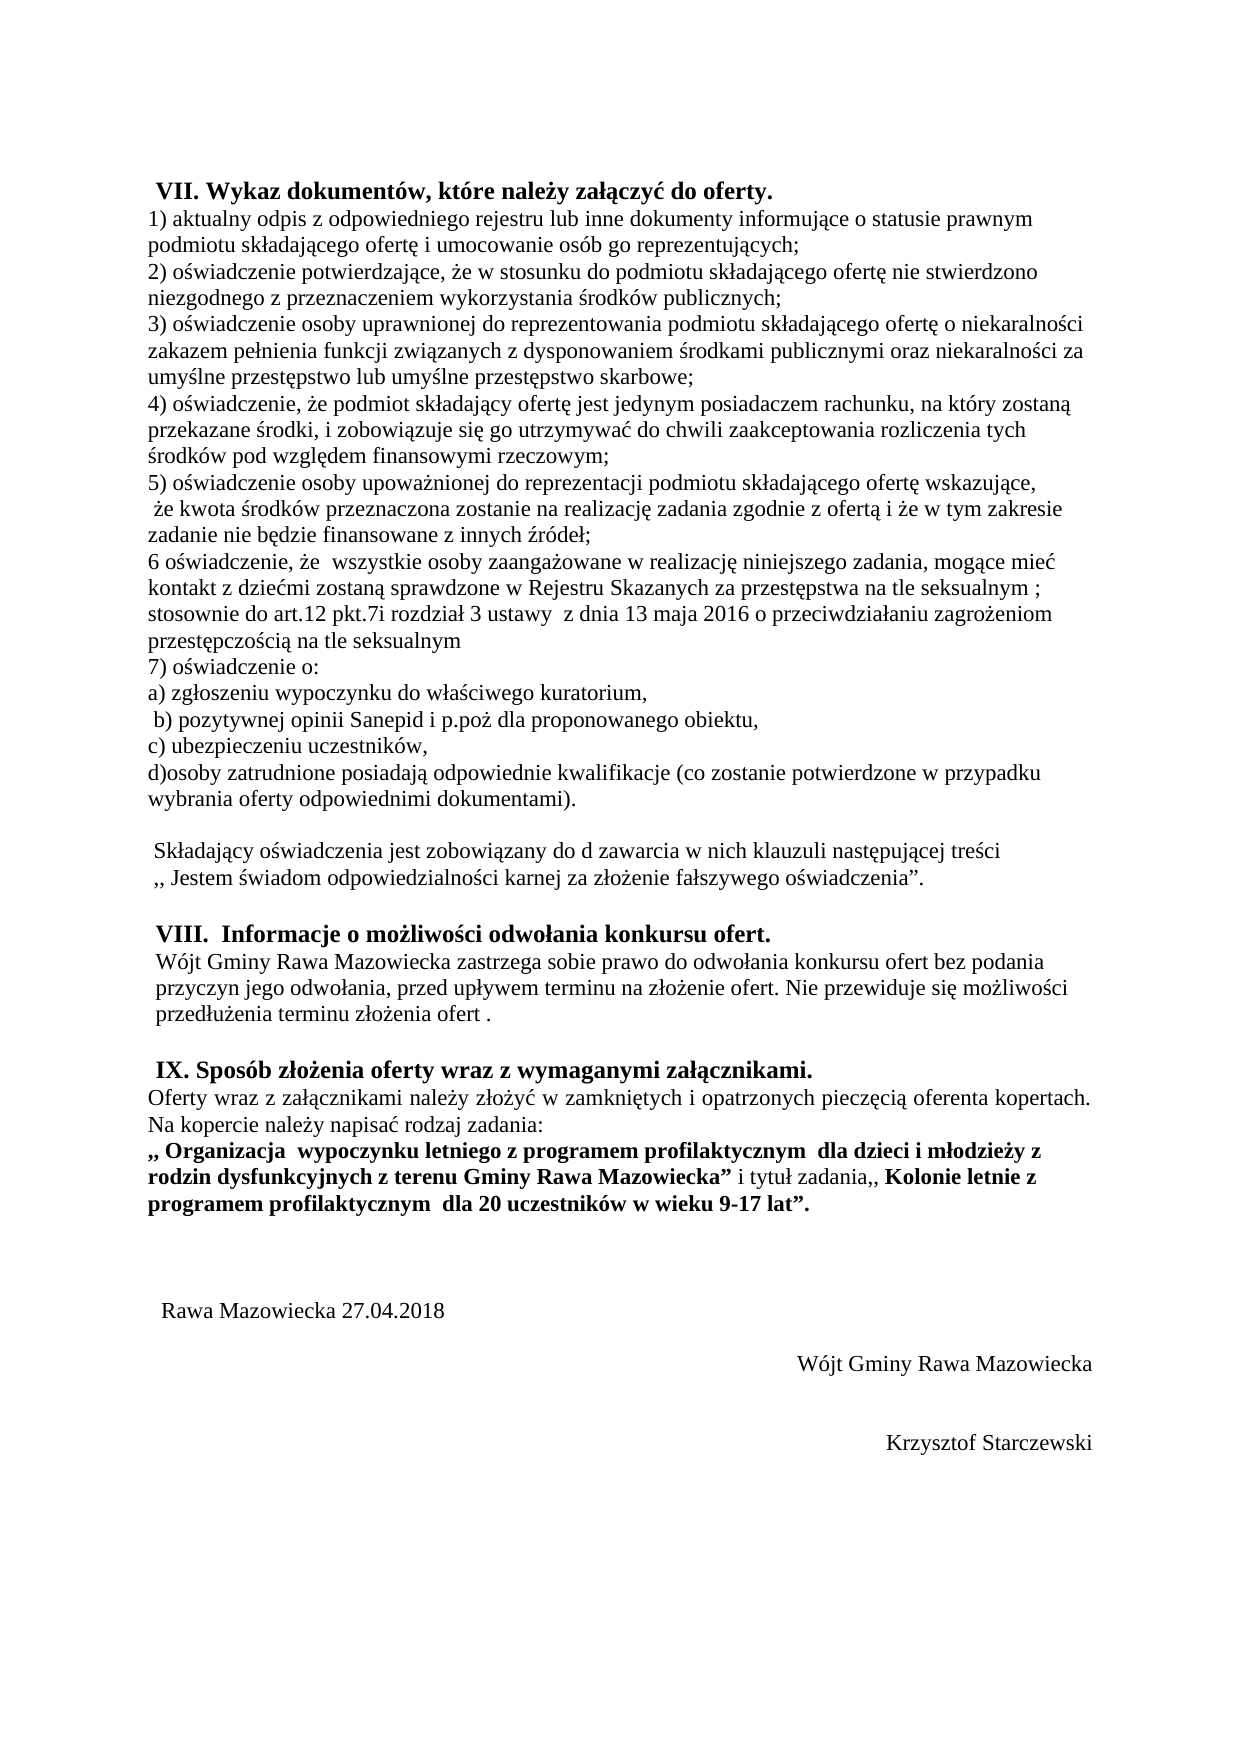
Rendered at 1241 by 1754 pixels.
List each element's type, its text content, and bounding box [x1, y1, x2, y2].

text c) ubezpieczeniu uczestników, [148, 732, 1093, 758]
text IX. Sposób złożenia oferty wraz z wymaganymi załącznikami. [155, 1056, 1093, 1084]
text VIII. Informacje o możliwości odwołania konkursu ofert. [155, 919, 1093, 948]
text 5) oświadczenie osoby upoważnionej do reprezentacji podmiotu składającego ofertę wskazujące, że kwota środków przeznaczona zostanie na realizację zadania zgodnie z ofertą i że w tym zakresie zadanie nie będzie finansowane z innych źródeł; [148, 469, 1093, 548]
text Składający oświadczenia jest zobowiązany do d zawarcia w nich klauzuli następującej treści ,, Jestem świadom odpowiedzialności karnej za złożenie fałszywego oświadczenia”. [148, 838, 1093, 890]
text 7) oświadczenie o: [148, 653, 1093, 679]
text Krzysztof Starczewski [155, 1429, 1093, 1456]
text 2) oświadczenie potwierdzające, że w stosunku do podmiotu składającego ofertę nie stwierdzono niezgodnego z przeznaczeniem wykorzystania środków publicznych; [148, 258, 1093, 311]
text d)osoby zatrudnione posiadają odpowiednie kwalifikacje (co zostanie potwierdzone w przypadku wybrania oferty odpowiednimi dokumentami). [148, 758, 1093, 811]
text 3) oświadczenie osoby uprawnionej do reprezentowania podmiotu składającego ofertę o niekaralności zakazem pełnienia funkcji związanych z dysponowaniem środkami publicznymi oraz niekaralności za umyślne przestępstwo lub umyślne przestępstwo skarbowe; [148, 311, 1093, 389]
text Oferty wraz z załącznikami należy złożyć w zamkniętych i opatrzonych pieczęcią oferenta kopertach. Na kopercie należy napisać rodzaj zadania: [148, 1084, 1093, 1137]
text Wójt Gminy Rawa Mazowiecka zastrzega sobie prawo do odwołania konkursu ofert bez podania przyczyn jego odwołania, przed upływem terminu na złożenie ofert. Nie przewiduje się możliwości przedłużenia terminu złożenia ofert . [155, 948, 1093, 1027]
text VII. Wykaz dokumentów, które należy załączyć do oferty. [155, 176, 1093, 205]
text a) zgłoszeniu wypoczynku do właściwego kuratorium, b) pozytywnej opinii Sanepid i p.poż dla proponowanego obiektu, [148, 679, 1093, 732]
text Rawa Mazowiecka 27.04.2018 [155, 1298, 1093, 1324]
text 4) oświadczenie, że podmiot składający ofertę jest jedynym posiadaczem rachunku, na który zostaną przekazane środki, i zobowiązuje się go utrzymywać do chwili zaakceptowania rozliczenia tych środków pod względem finansowymi rzeczowym; [148, 389, 1093, 469]
list 6 oświadczenie, że wszystkie osoby zaangażowane w realizację niniejszego zadania, mogące mieć kontakt z dziećmi zostaną sprawdzone w Rejestru Skazanych za przestępstwa na tle seksualnym ; stosownie do art.12 pkt.7i rozdział 3 ustawy z dnia 13 maja 2016 o przeciwdziałaniu zagrożeniom przestępczością na tle seksualnym [148, 548, 1093, 653]
text ,, Organizacja wypoczynku letniego z programem profilaktycznym dla dzieci i młodzieży z rodzin dysfunkcyjnych z terenu Gminy Rawa Mazowiecka” i tytuł zadania,, Kolonie letnie z programem profilaktycznym dla 20 uczestników w wieku 9-17 lat”. [148, 1137, 1093, 1216]
text Wójt Gminy Rawa Mazowiecka [155, 1350, 1093, 1377]
text 1) aktualny odpis z odpowiedniego rejestru lub inne dokumenty informujące o statusie prawnym podmiotu składającego ofertę i umocowanie osób go reprezentujących; [148, 205, 1093, 258]
